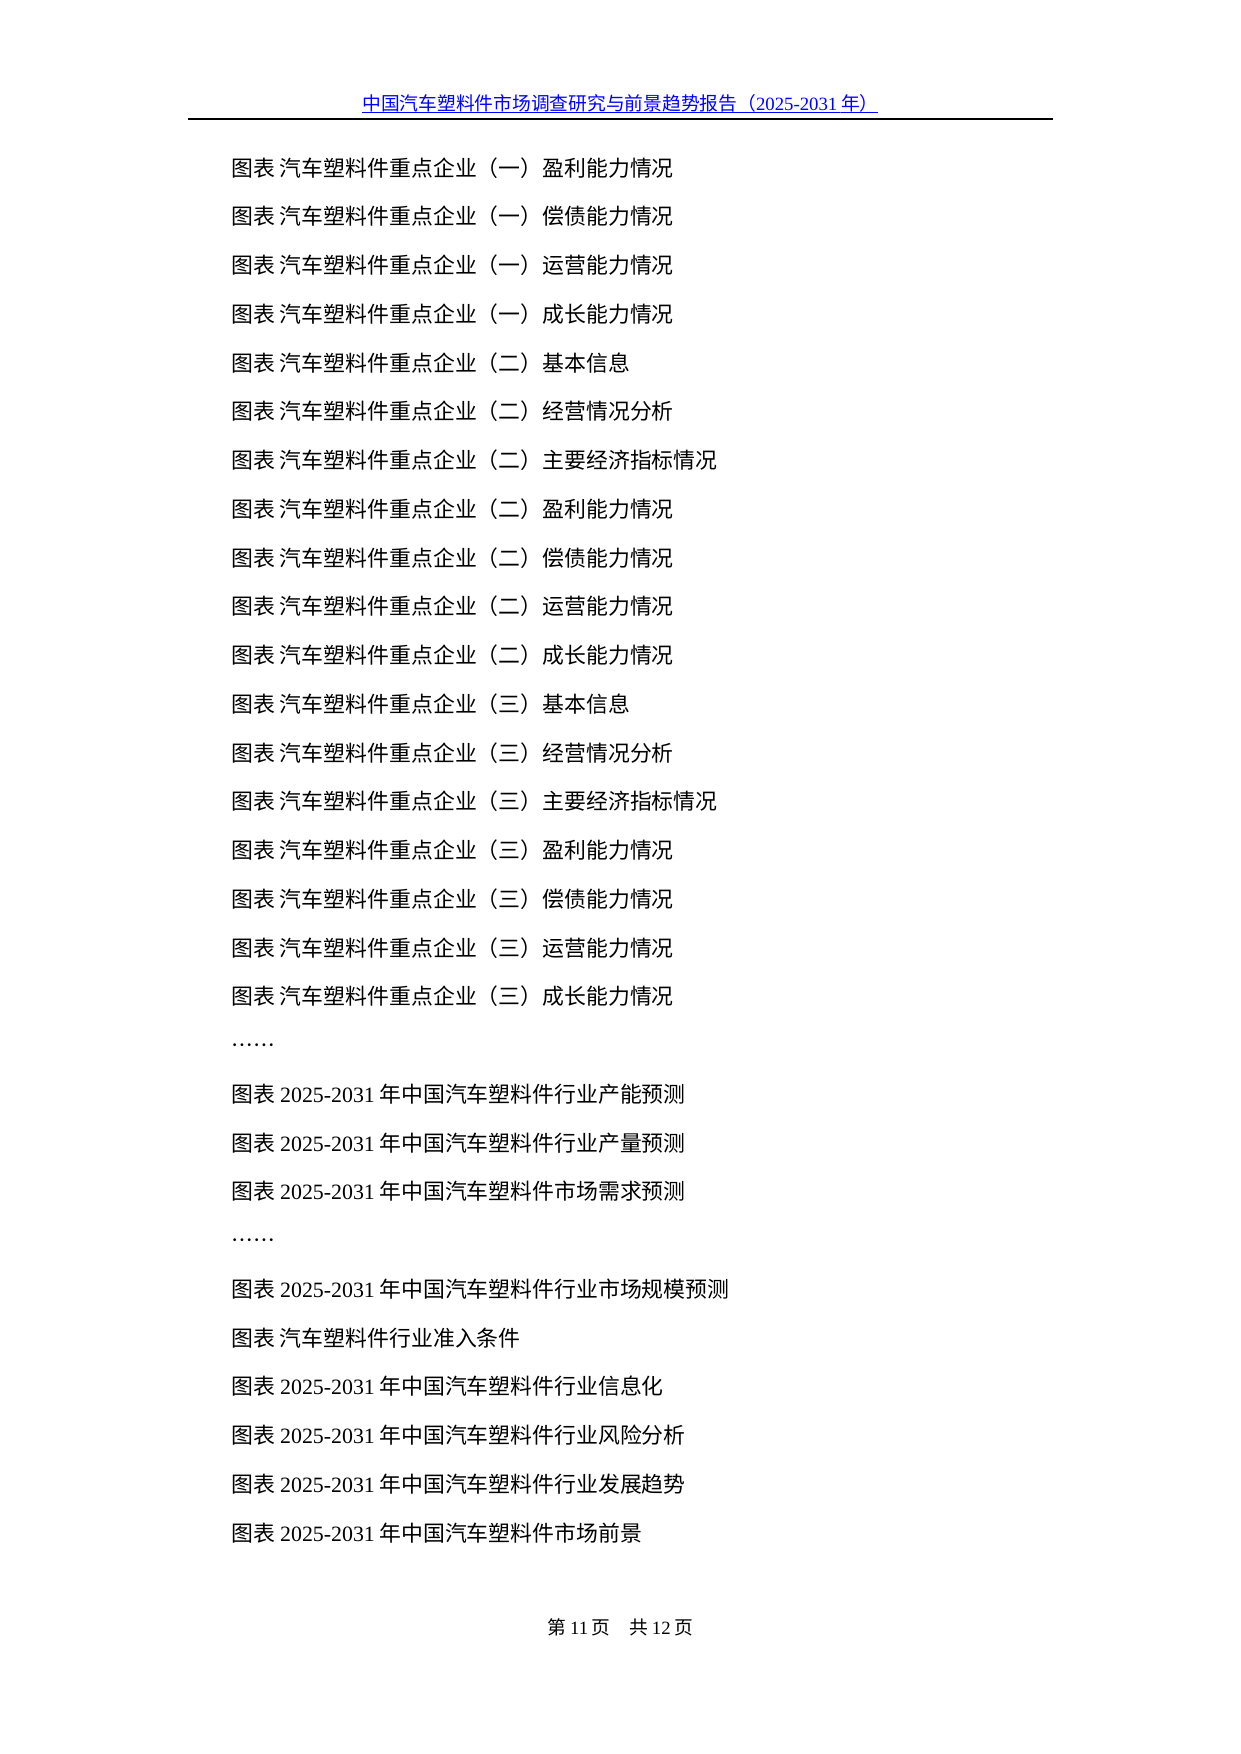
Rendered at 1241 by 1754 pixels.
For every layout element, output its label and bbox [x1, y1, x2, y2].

text [187, 150, 1053, 1548]
